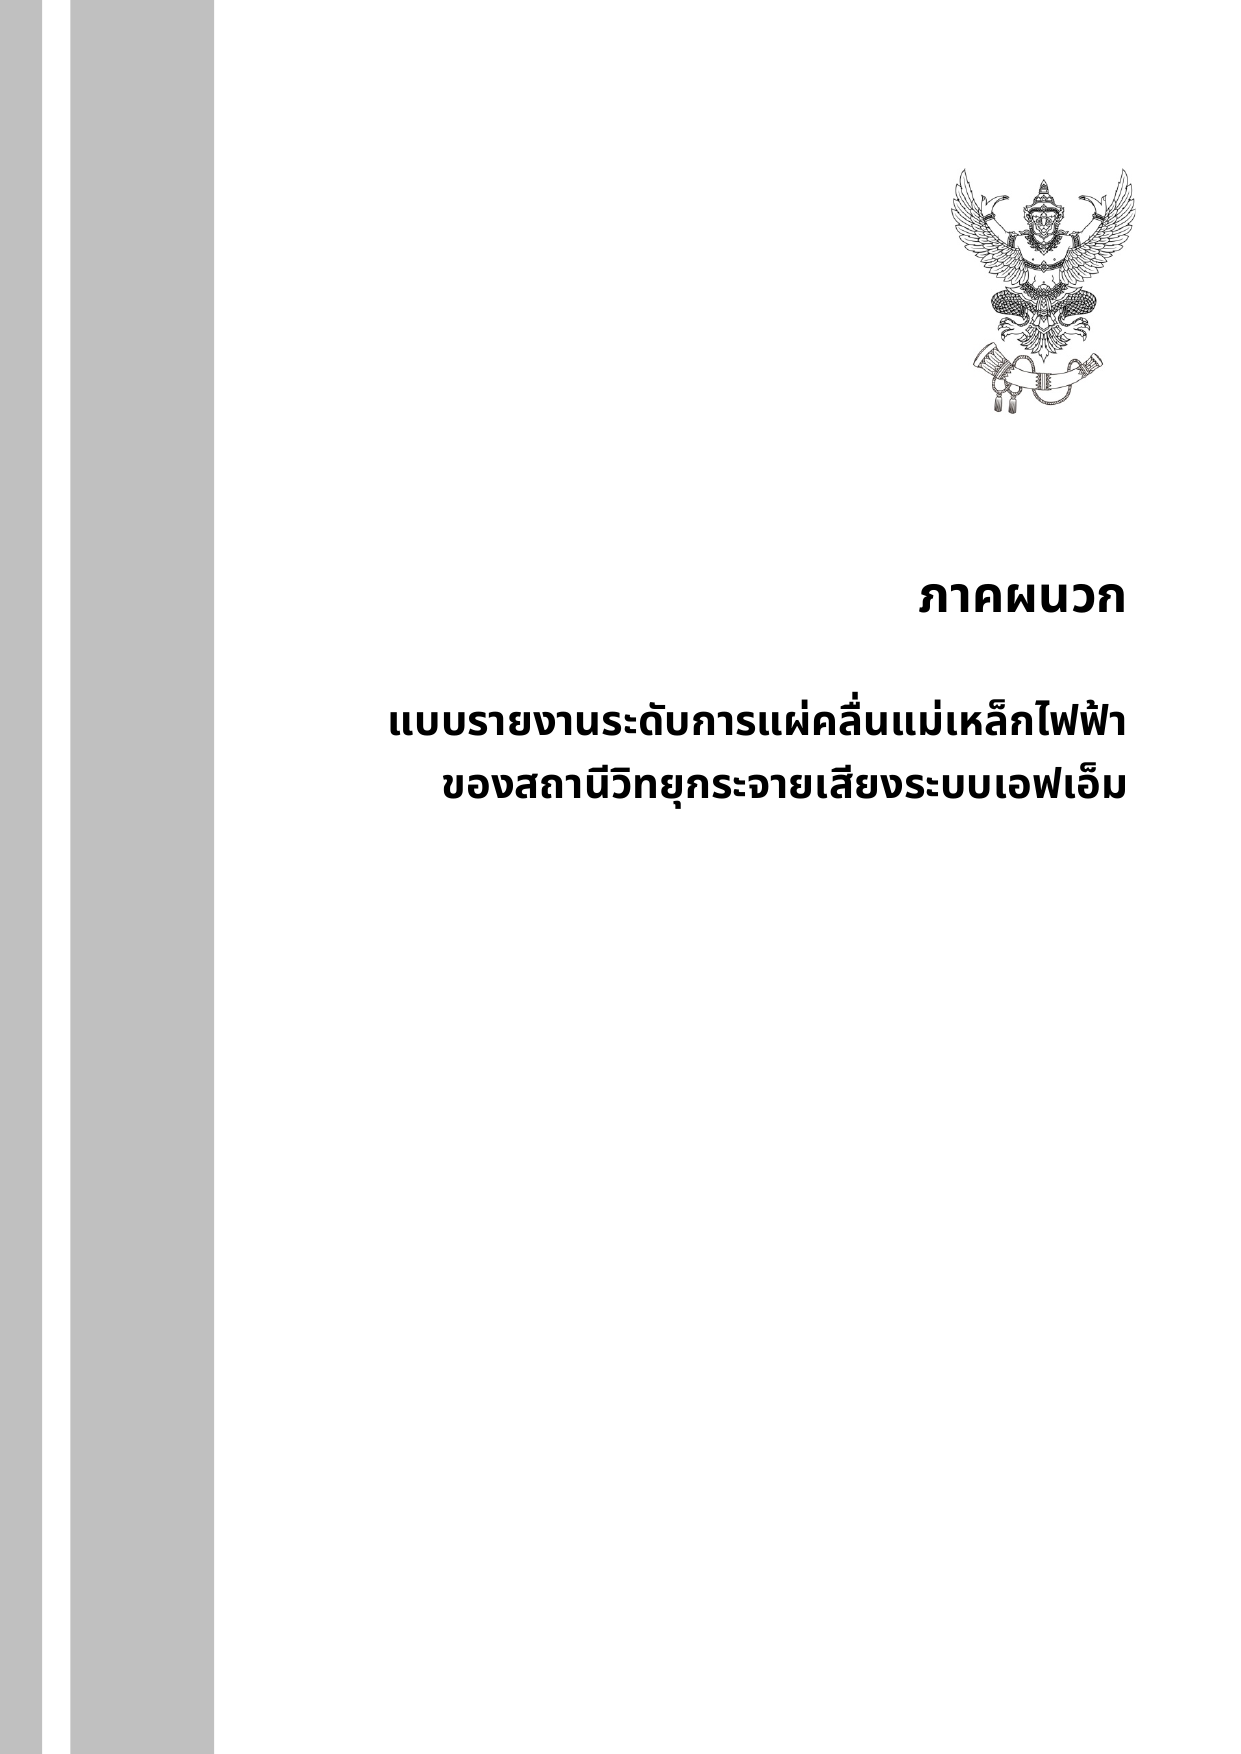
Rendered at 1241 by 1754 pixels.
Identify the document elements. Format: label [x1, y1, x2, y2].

picture [951, 168, 1136, 417]
